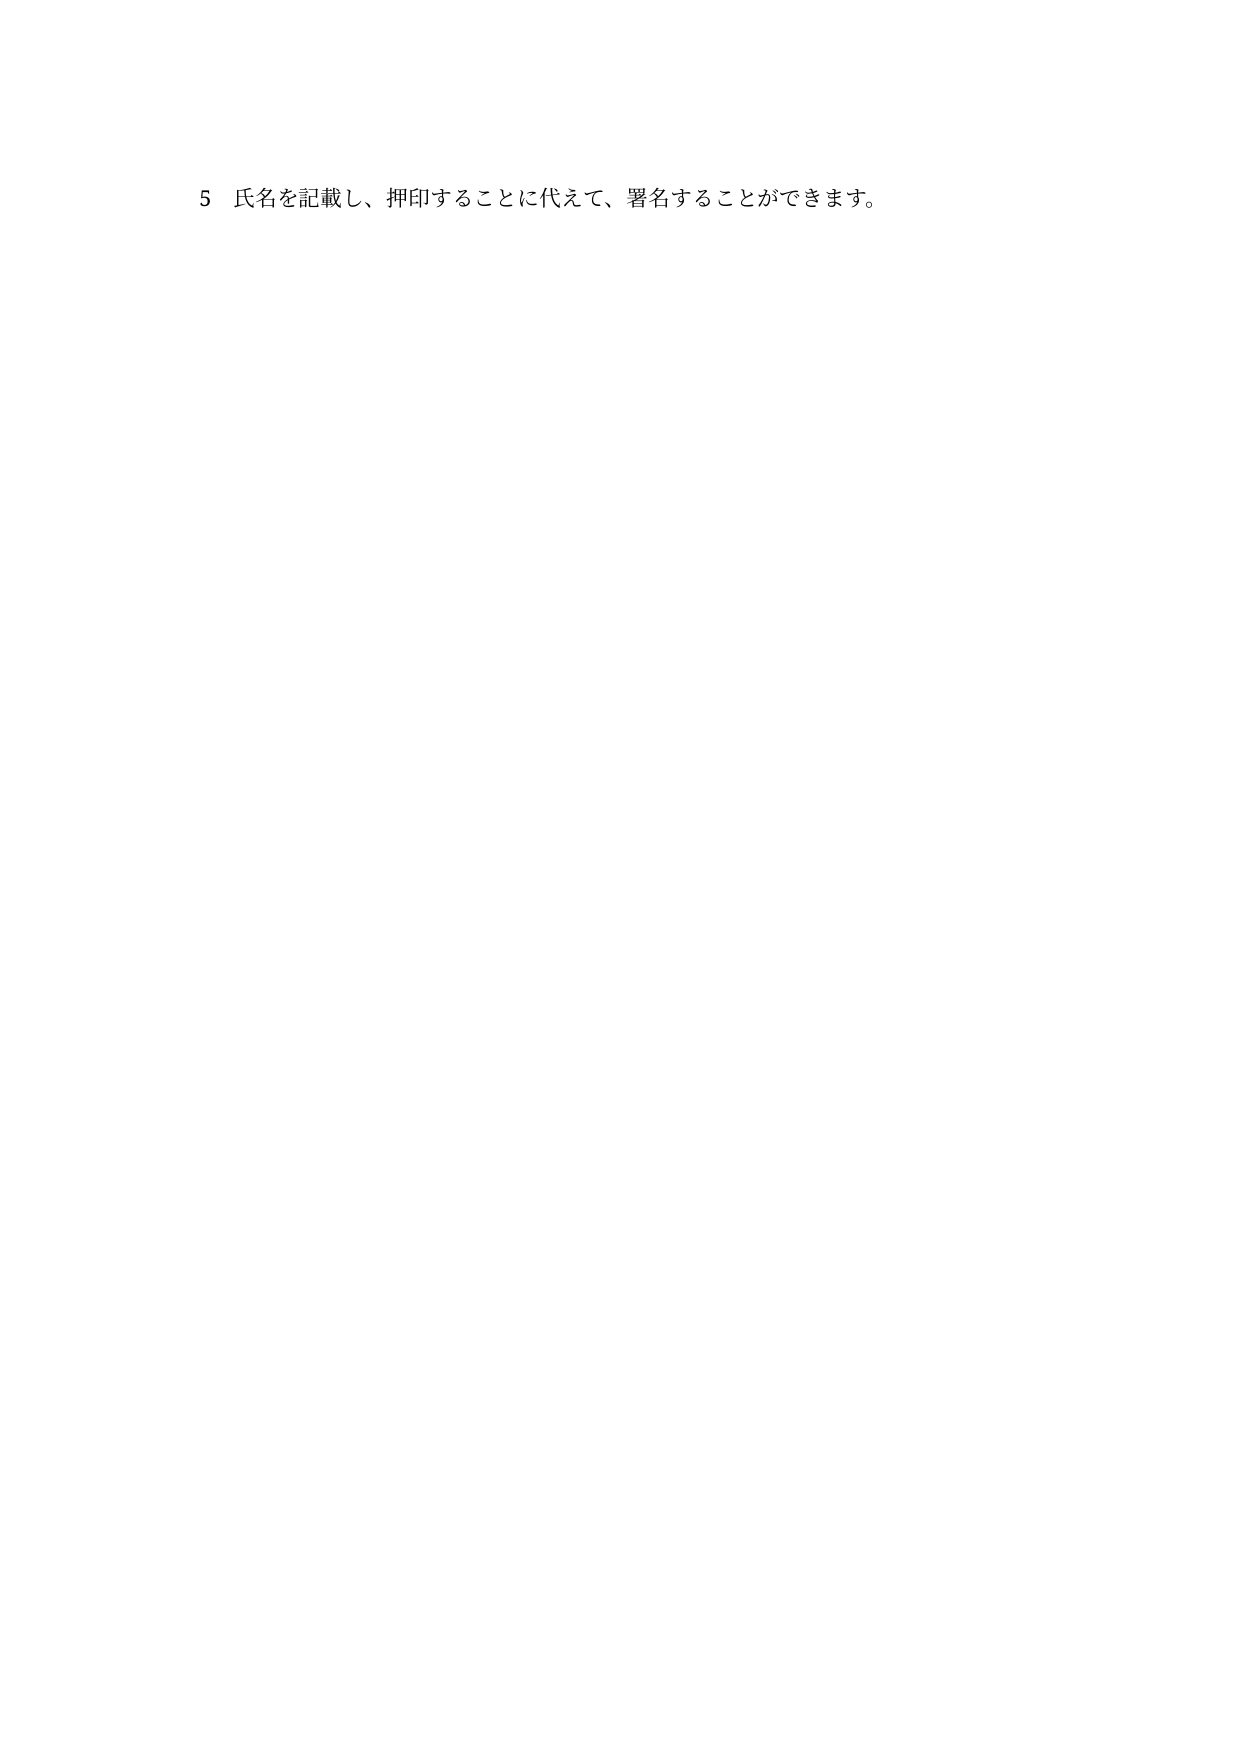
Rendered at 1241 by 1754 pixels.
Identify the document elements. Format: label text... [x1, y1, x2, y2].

text 5 氏名を記載し、押印することに代えて、署名することができます。 [177, 179, 1063, 214]
